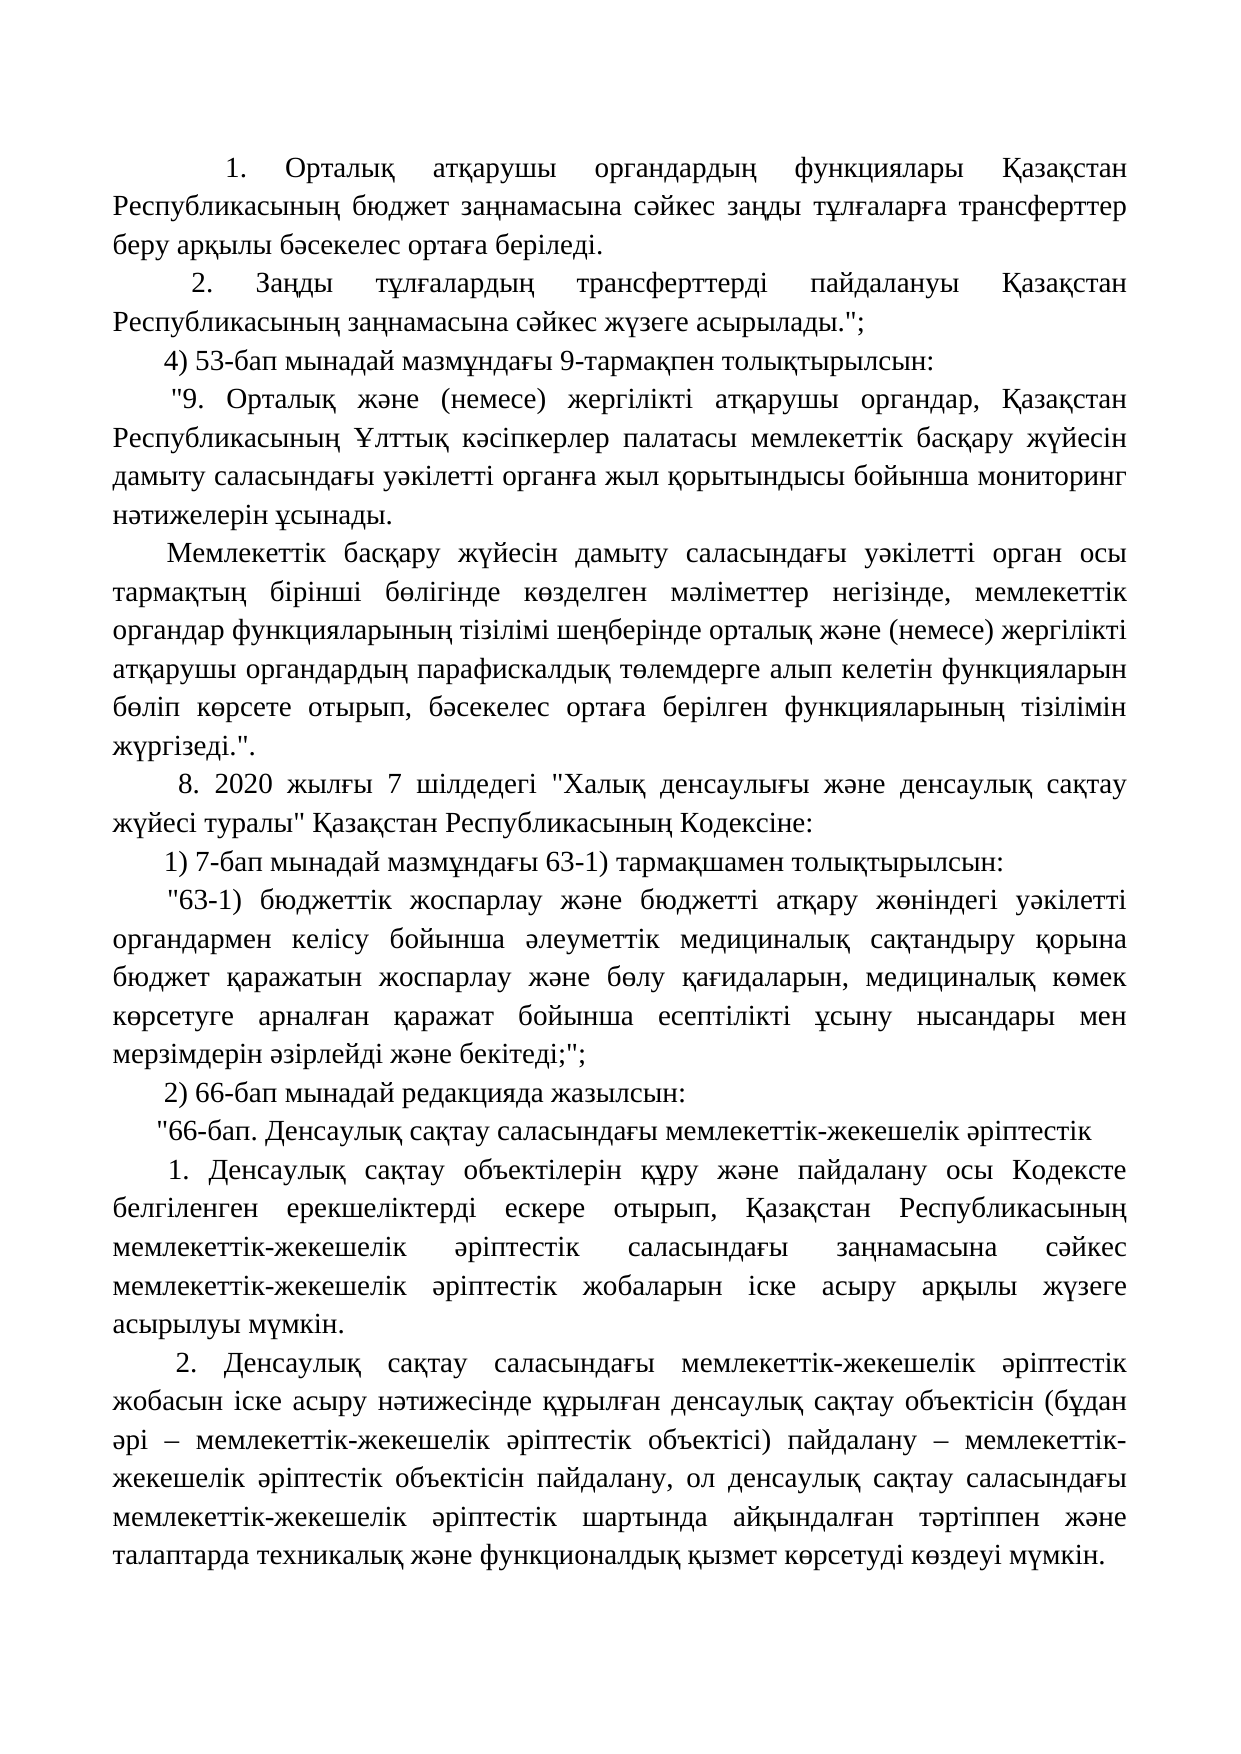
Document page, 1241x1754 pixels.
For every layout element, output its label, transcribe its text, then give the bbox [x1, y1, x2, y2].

text 2. Заңды тұлғалардың трансферттерді пайдалануы Қазақстан Республикасының заңнамасына сәйкес жүзеге асырылады."; [112, 266, 1128, 338]
text 4) 53-бап мынадай мазмұндағы 9-тармақпен толықтырылсын: [112, 343, 1128, 376]
text Мемлекеттік басқару жүйесін дамыту саласындағы уәкілетті орган осы тармақтың бірінші бөлігінде көзделген мәліметтер негізінде, мемлекеттік органдар функцияларының тізілімі шеңберінде орталық және (немесе) жергілікті атқарушы органдардың парафискалдық төлемдерге алып келетін функцияларын бөліп көрсете отырып, бәсекелес ортаға берілген функцияларының тізілімін жүргізеді.". [112, 535, 1128, 762]
text 2. Денсаулық сақтау саласындағы мемлекеттік-жекешелік әріптестік жобасын іске асыру нәтижесінде құрылған денсаулық сақтау объектісін (бұдан әрі – мемлекеттік-жекешелік әріптестік объектісі) пайдалану – мемлекеттік-жекешелік әріптестік объектісін пайдалану, ол денсаулық сақтау саласындағы мемлекеттік-жекешелік әріптестік шартында айқындалған тәртіппен және талаптарда техникалық және функционалдық қызмет көрсетуді көздеуі мүмкін. [112, 1345, 1128, 1571]
text 8. 2020 жылғы 7 шілдедегі "Халық денсаулығы және денсаулық сақтау жүйесі туралы" Қазақстан Республикасының Кодексіне: [112, 767, 1128, 839]
text 2) 66-бап мынадай редакцияда жазылсын: [112, 1075, 1128, 1108]
text 1. Орталық атқарушы органдардың функциялары Қазақстан Республикасының бюджет заңнамасына сәйкес заңды тұлғаларға трансферттер беру арқылы бәсекелес ортаға беріледі. [112, 150, 1128, 261]
text 1) 7-бап мынадай мазмұндағы 63-1) тармақшамен толықтырылсын: [112, 844, 1128, 877]
text "9. Орталық және (немесе) жергілікті атқарушы органдар, Қазақстан Республикасының Ұлттық кәсіпкерлер палатасы мемлекеттік басқару жүйесін дамыту саласындағы уәкілетті органға жыл қорытындысы бойынша мониторинг нәтижелерін ұсынады. [112, 381, 1128, 530]
text 1. Денсаулық сақтау объектілерін құру және пайдалану осы Кодексте белгіленген ерекшеліктерді ескере отырып, Қазақстан Республикасының мемлекеттік-жекешелік әріптестік саласындағы заңнамасына сәйкес мемлекеттік-жекешелік әріптестік жобаларын іске асыру арқылы жүзеге асырылуы мүмкін. [112, 1152, 1128, 1340]
text "66-бап. Денсаулық сақтау саласындағы мемлекеттік-жекешелік әріптестік [112, 1113, 1128, 1147]
text "63-1) бюджеттік жоспарлау және бюджетті атқару жөніндегі уәкілетті органдармен келісу бойынша әлеуметтік медициналық сақтандыру қорына бюджет қаражатын жоспарлау және бөлу қағидаларын, медициналық көмек көрсетуге арналған қаражат бойынша есептілікті ұсыну нысандары мен мерзімдерін әзірлейді және бекітеді;"; [112, 882, 1128, 1070]
